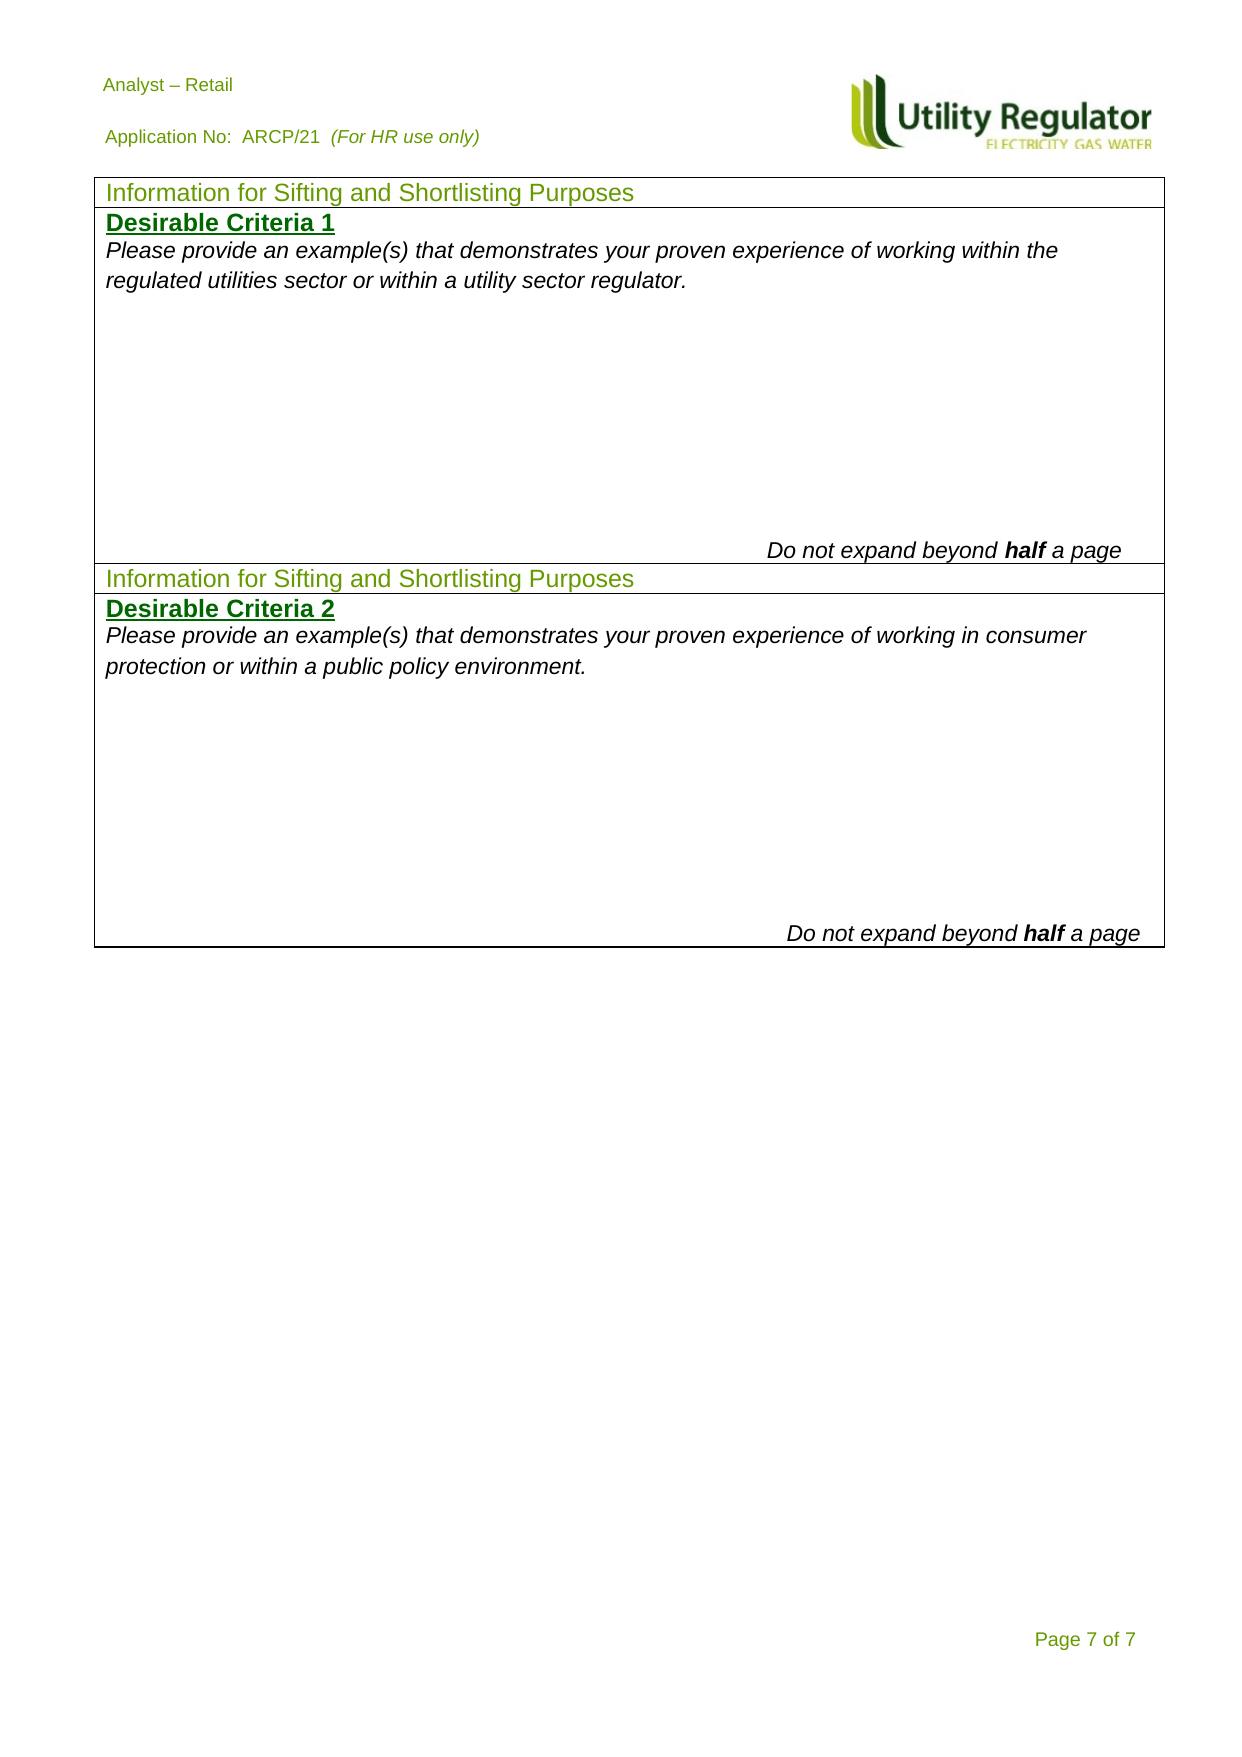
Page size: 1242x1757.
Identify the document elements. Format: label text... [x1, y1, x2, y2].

table_cell Information for Sifting and Shortlisting Purposes [95, 564, 1164, 593]
table_cell Desirable Criteria 1 Please provide an example(s) that demonstrates your proven experience of working within the regulated utilities sector or within a utility sector regulator. Do not expand beyond half a page [95, 208, 1164, 563]
table_cell Desirable Criteria 2 Please provide an example(s) that demonstrates your proven experience of working in consumer protection or within a public policy environment. Do not expand beyond half a page [95, 594, 1164, 946]
picture [851, 74, 1152, 149]
table_header Information for Sifting and Shortlisting Purposes [95, 178, 1164, 207]
